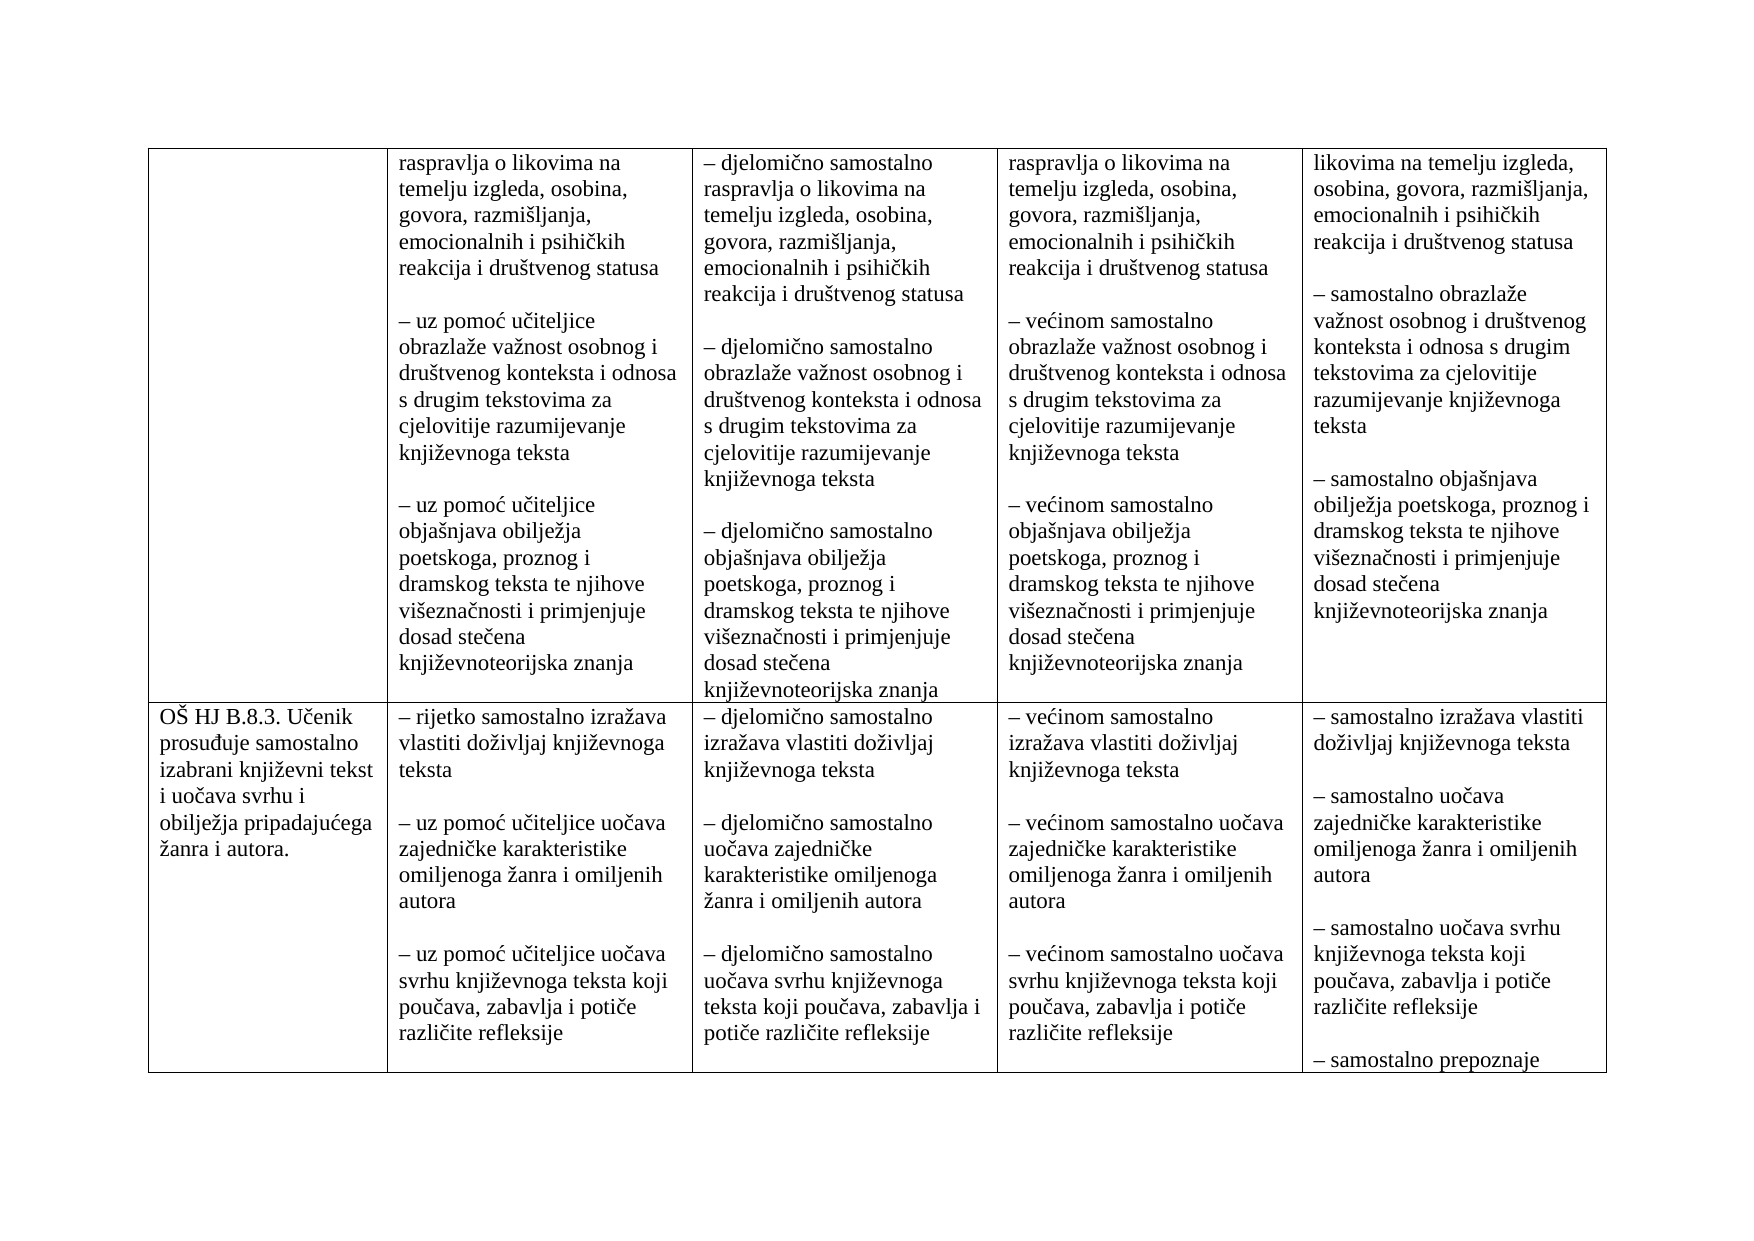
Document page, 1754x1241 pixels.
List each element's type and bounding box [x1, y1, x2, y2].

table_cell [388, 703, 692, 1072]
table_cell [149, 703, 387, 1072]
table_cell [693, 149, 997, 702]
table_cell [998, 703, 1302, 1072]
table_cell [693, 703, 997, 1072]
table_cell [1303, 703, 1606, 1072]
table_cell [1303, 149, 1606, 702]
table_cell [998, 149, 1302, 702]
table_cell [149, 149, 387, 702]
table_cell [388, 149, 692, 702]
